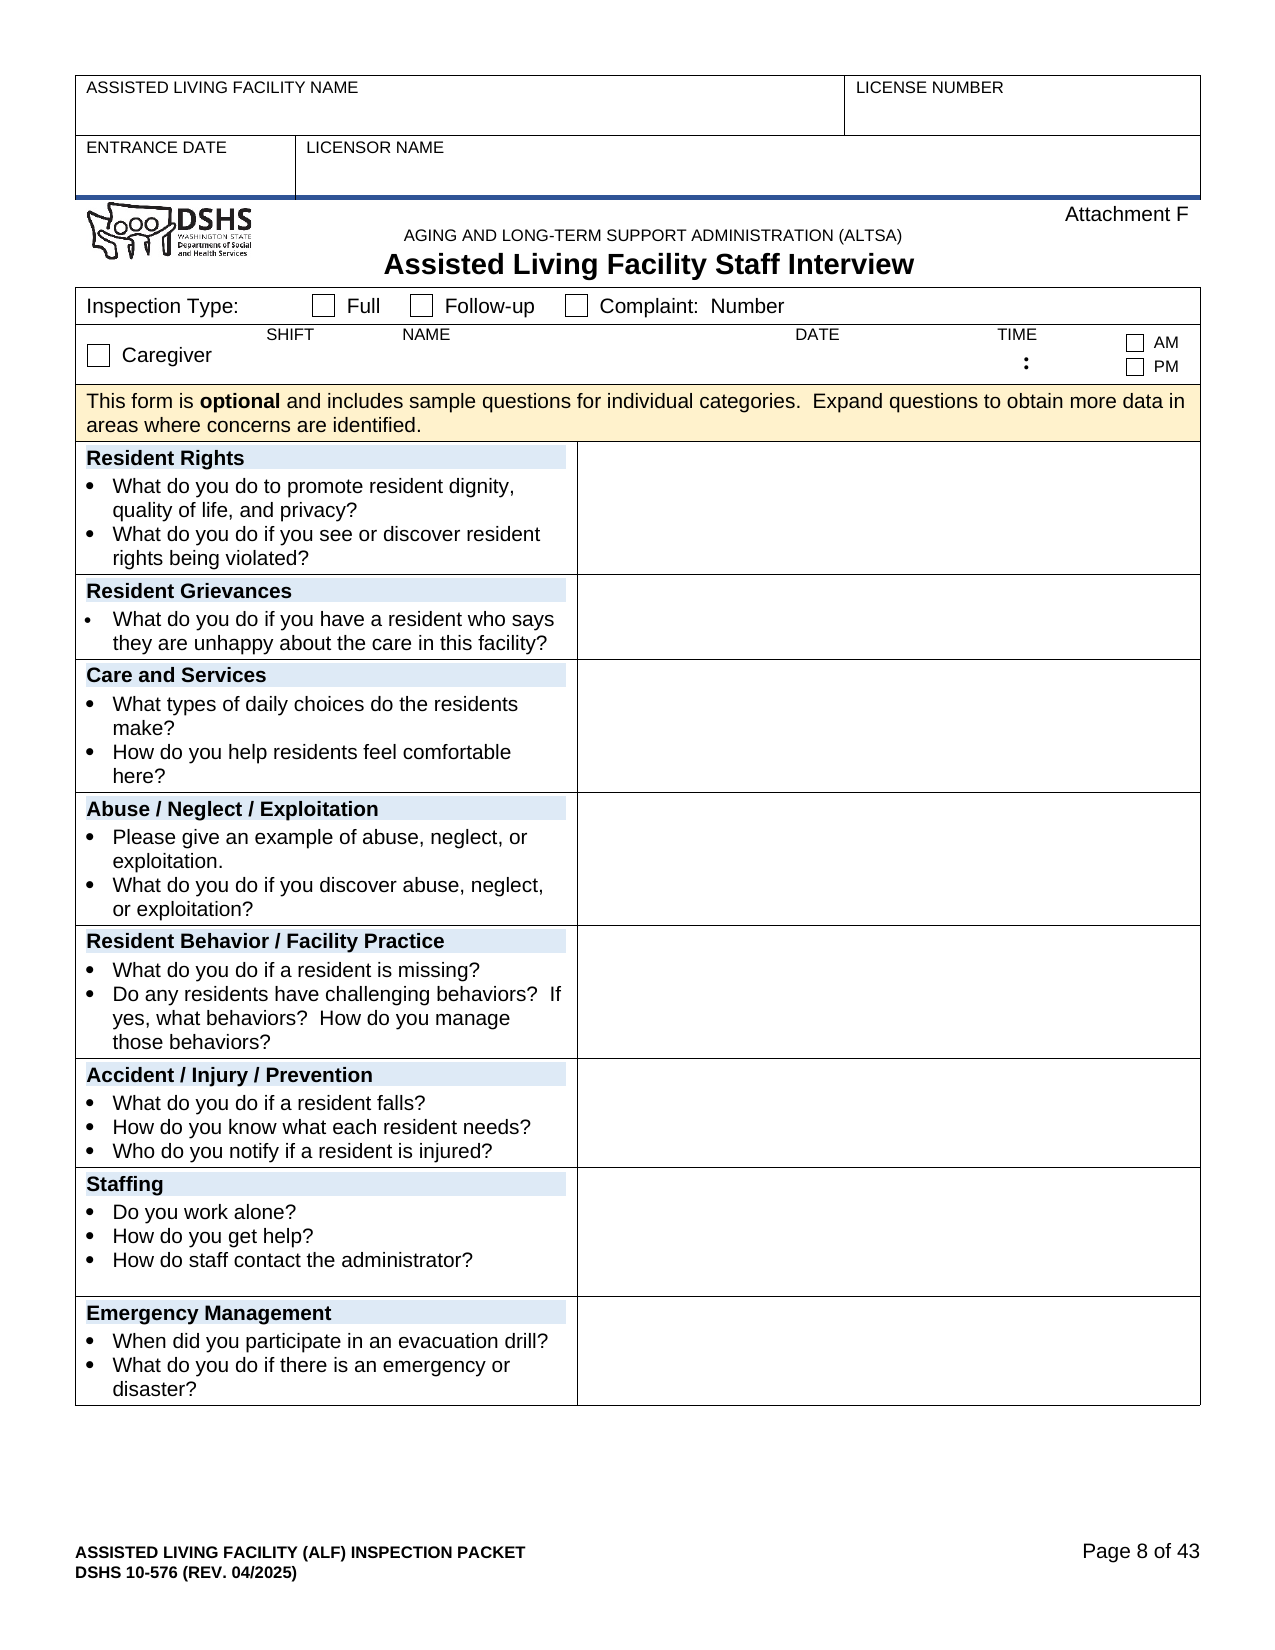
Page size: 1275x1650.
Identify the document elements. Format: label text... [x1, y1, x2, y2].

table_cell [578, 575, 1200, 659]
table_cell DATE [784, 325, 986, 384]
table_cell [75, 200, 295, 287]
table_cell This form is optional and includes sample questions for individual categories. Expand questions to obtain more data in areas where concerns are identified. [76, 385, 1200, 441]
table_cell [578, 442, 1200, 574]
table_cell [578, 793, 1200, 925]
table_cell LICENSOR NAME [296, 136, 1200, 195]
table_cell Inspection Type: Full Follow-up Complaint: Number [76, 288, 1200, 324]
table_cell Attachment F AGING AND LONG-TERM SUPPORT ADMINISTRATION (ALTSA) Assisted Living Facility Staff Interview [295, 200, 1200, 287]
table_cell Accident / Injury / Prevention What do you do if a resident falls? How do you know what each resident needs? Who do you notify if a resident is injured? [76, 1059, 577, 1167]
table_header LICENSE NUMBER [845, 76, 1200, 135]
table_cell Caregiver [76, 325, 255, 384]
table_cell [578, 926, 1200, 1058]
table_cell [578, 1297, 1200, 1405]
table_cell SHIFT [255, 325, 391, 384]
table_cell [578, 1168, 1200, 1296]
table_cell [578, 1059, 1200, 1167]
table_cell AM PM [1114, 325, 1200, 384]
table_cell NAME [391, 325, 784, 384]
table_cell TIME : [986, 325, 1114, 384]
table_cell Emergency Management When did you participate in an evacuation drill? What do you do if there is an emergency or disaster? [76, 1297, 577, 1405]
table_cell Resident Rights What do you do to promote resident dignity, quality of life, and privacy? What do you do if you see or discover resident rights being violated? [76, 442, 577, 574]
table_cell [578, 660, 1200, 792]
table_cell ENTRANCE DATE [76, 136, 295, 195]
table_cell Resident Behavior / Facility Practice What do you do if a resident is missing? Do any residents have challenging behaviors? If yes, what behaviors? How do you manage those behaviors? [76, 926, 577, 1058]
table_header ASSISTED LIVING FACILITY NAME [76, 76, 844, 135]
picture [86, 201, 252, 260]
table_cell Abuse / Neglect / Exploitation Please give an example of abuse, neglect, or exploitation. What do you do if you discover abuse, neglect, or exploitation? [76, 793, 577, 925]
table_cell Staffing Do you work alone? How do you get help? How do staff contact the administrator? [76, 1168, 577, 1296]
table_cell Care and Services What types of daily choices do the residents make? How do you help residents feel comfortable here? [76, 660, 577, 792]
table_cell Resident Grievances What do you do if you have a resident who says they are unhappy about the care in this facility? [76, 575, 577, 659]
